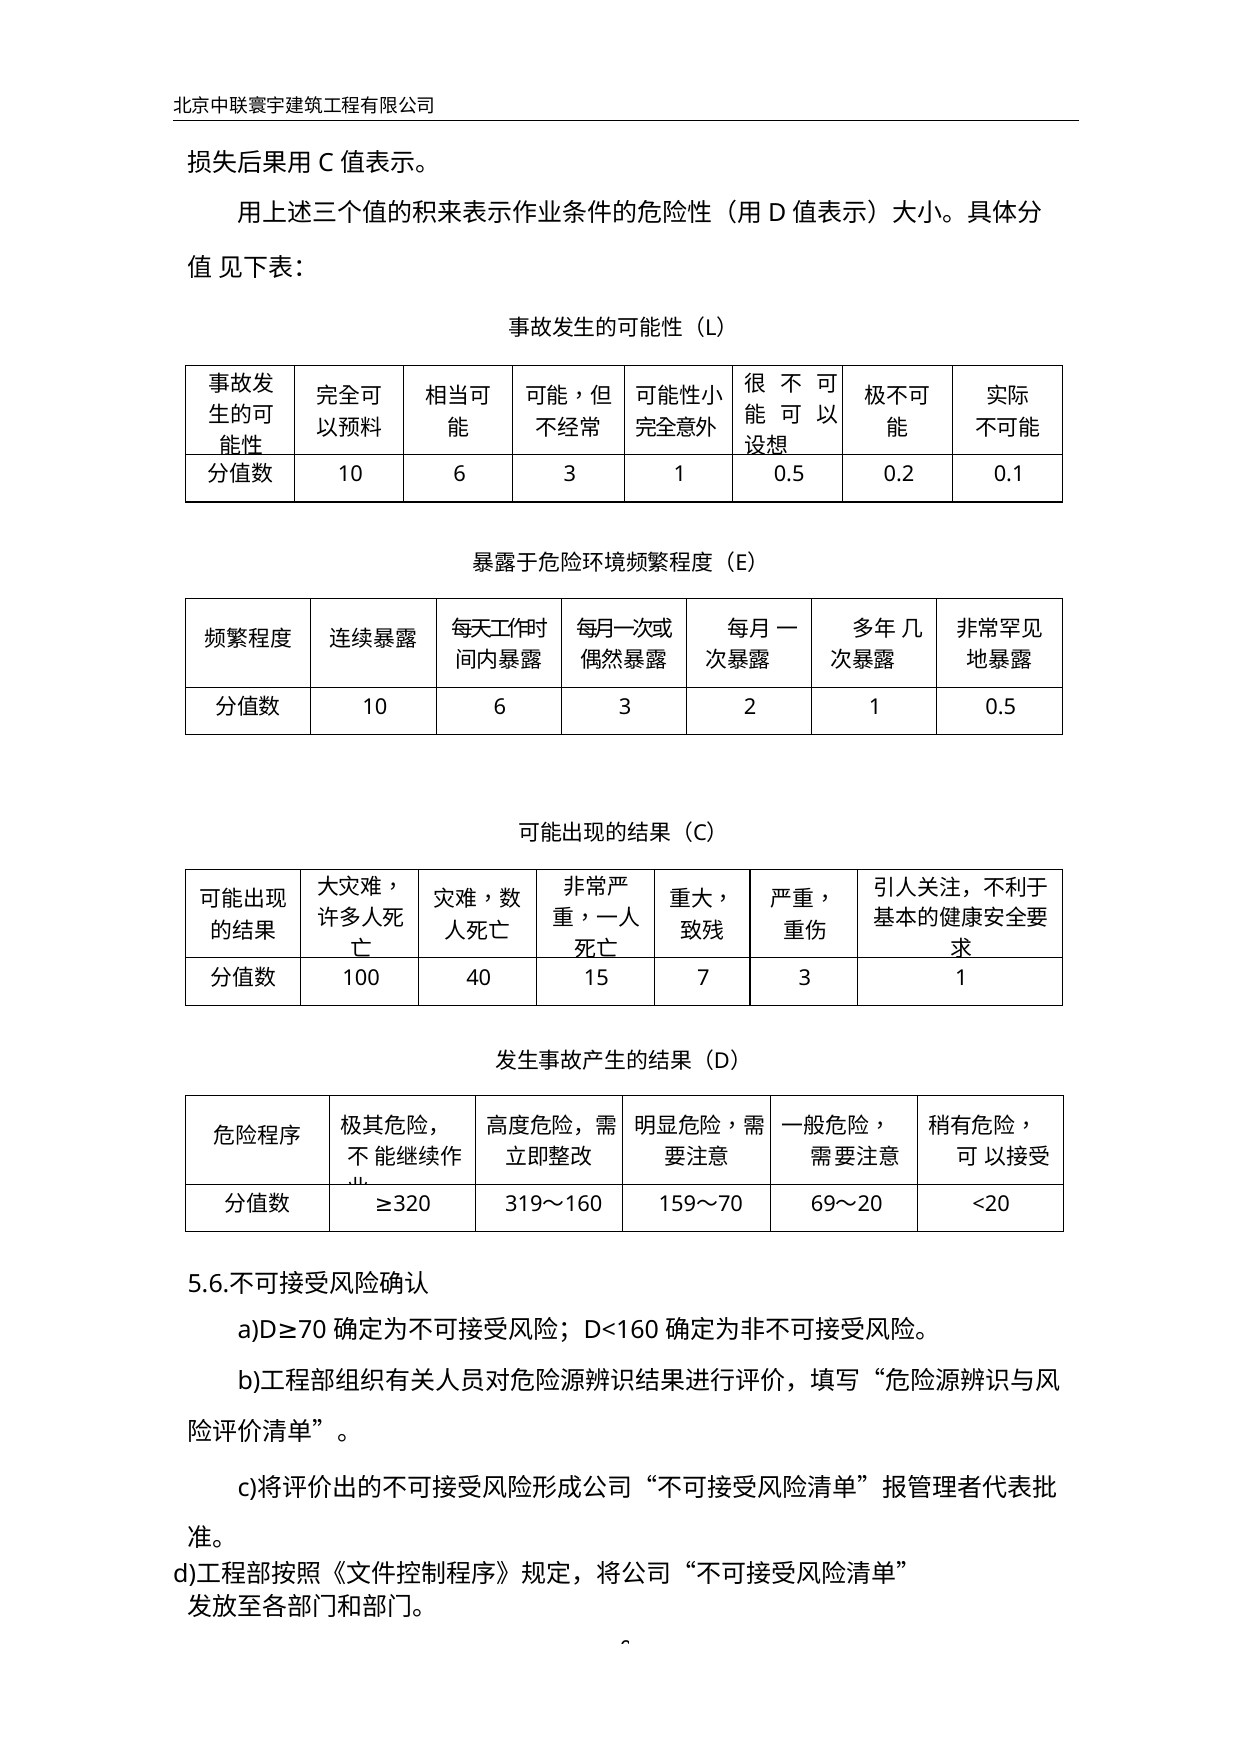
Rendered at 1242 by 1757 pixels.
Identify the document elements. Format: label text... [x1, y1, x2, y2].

table_header 非常严 重，一人 死亡 [537, 870, 654, 957]
text 发放至各部门和部门。 [187, 1586, 444, 1617]
table_cell <20 [918, 1185, 1063, 1231]
table_header 一般危险，需 要注意 [771, 1096, 917, 1184]
text a)D≥70 确定为不可接受风险；D<160 确定为非不可接受风险。 [237, 1309, 1081, 1345]
table_cell 分值数 [186, 688, 310, 734]
table_header 非常罕见 地暴露 [937, 599, 1062, 687]
table_header 频繁程度 [186, 599, 310, 687]
table_header 重大， 致残 [655, 870, 749, 957]
table_cell ≥320 [330, 1185, 475, 1231]
table_cell 6 [437, 688, 561, 734]
table_cell 0.2 [843, 455, 952, 501]
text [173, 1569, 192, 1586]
text d)工程部按照《文件控制程序》规定，将公司“不可接受风险清单” [191, 1569, 1079, 1586]
table_header 极不可 能 [843, 366, 952, 454]
table_header 很 不 可 能 可 以 设想 [733, 366, 842, 454]
table_cell 159～70 [623, 1185, 770, 1231]
text 事故发生的可能性（L） [502, 310, 745, 341]
table_cell 1 [625, 455, 732, 501]
table_cell 40 [419, 958, 536, 1004]
table_cell 0.1 [953, 455, 1062, 501]
table_header 多年 几次暴露 [812, 599, 936, 687]
table_cell 分值数 [186, 958, 300, 1004]
table_header 每月 一次暴露 [687, 599, 811, 687]
table_header 大灾难， 许多人死 亡 [301, 870, 418, 957]
text 暴露于危险环境频繁程度（E） [473, 545, 1081, 573]
text 发生事故产生的结果（D） [491, 1043, 756, 1071]
table_cell 3 [562, 688, 686, 734]
table_cell 319～160 [476, 1185, 622, 1231]
table_header 事故发 生的可 能性 [186, 366, 294, 454]
table_header 每天工作时 间内暴露 [437, 599, 561, 687]
table_cell 2 [687, 688, 811, 734]
text 5.6.不可接受风险确认 [187, 1263, 1081, 1294]
table_cell 分值数 [186, 455, 294, 501]
text c)将评价出的不可接受风险形成公司“不可接受风险清单”报管理者代表批 准。 [187, 1467, 1064, 1554]
table_cell 1 [858, 958, 1062, 1004]
table_header 实际 不可能 [953, 366, 1062, 454]
table_cell 0.5 [733, 455, 842, 501]
table_header 每月一次或 偶然暴露 [562, 599, 686, 687]
text b)工程部组织有关人员对危险源辨识结果进行评价，填写“危险源辨识与风 险评价清单”。 [187, 1360, 1064, 1448]
table_cell 100 [301, 958, 418, 1004]
text 可能出现的结果（C） [513, 815, 734, 843]
table_header 稍有危险，可 以接受 [918, 1096, 1063, 1184]
table_cell 0.5 [937, 688, 1062, 734]
table_cell 10 [311, 688, 436, 734]
table_header 危险程序 [186, 1096, 329, 1184]
table_header 可能出现 的结果 [186, 870, 300, 957]
table_header 高度危险，需 立即整改 [476, 1096, 622, 1184]
table_header 可能，但 不经常 [513, 366, 624, 454]
table_cell 3 [513, 455, 624, 501]
table_header 可能性小 完全意外 [625, 366, 732, 454]
table_header 引人关注，不利于 基本的健康安全要 求 [858, 870, 1062, 957]
table_cell 10 [295, 455, 403, 501]
table_header 完全可 以预料 [295, 366, 403, 454]
text 用上述三个值的积来表示作业条件的危险性（用 D 值表示）大小。具体分值 见下表： [187, 193, 1064, 284]
table_header 相当可 能 [404, 366, 512, 454]
table_header 连续暴露 [311, 599, 436, 687]
table_cell 7 [655, 958, 749, 1004]
table_cell 6 [404, 455, 512, 501]
table_cell 3 [751, 958, 857, 1004]
text 损失后果用 C 值表示。 [187, 142, 1081, 173]
table_cell 15 [537, 958, 654, 1004]
table_header 极其危险，不 能继续作业 [330, 1096, 475, 1184]
table_cell 分值数 [186, 1185, 329, 1231]
table_cell 69～20 [771, 1185, 917, 1231]
table_header 明显危险，需 要注意 [623, 1096, 770, 1184]
table_header 严重， 重伤 [751, 870, 857, 957]
table_cell 1 [812, 688, 936, 734]
table_header 灾难，数 人死亡 [419, 870, 536, 957]
